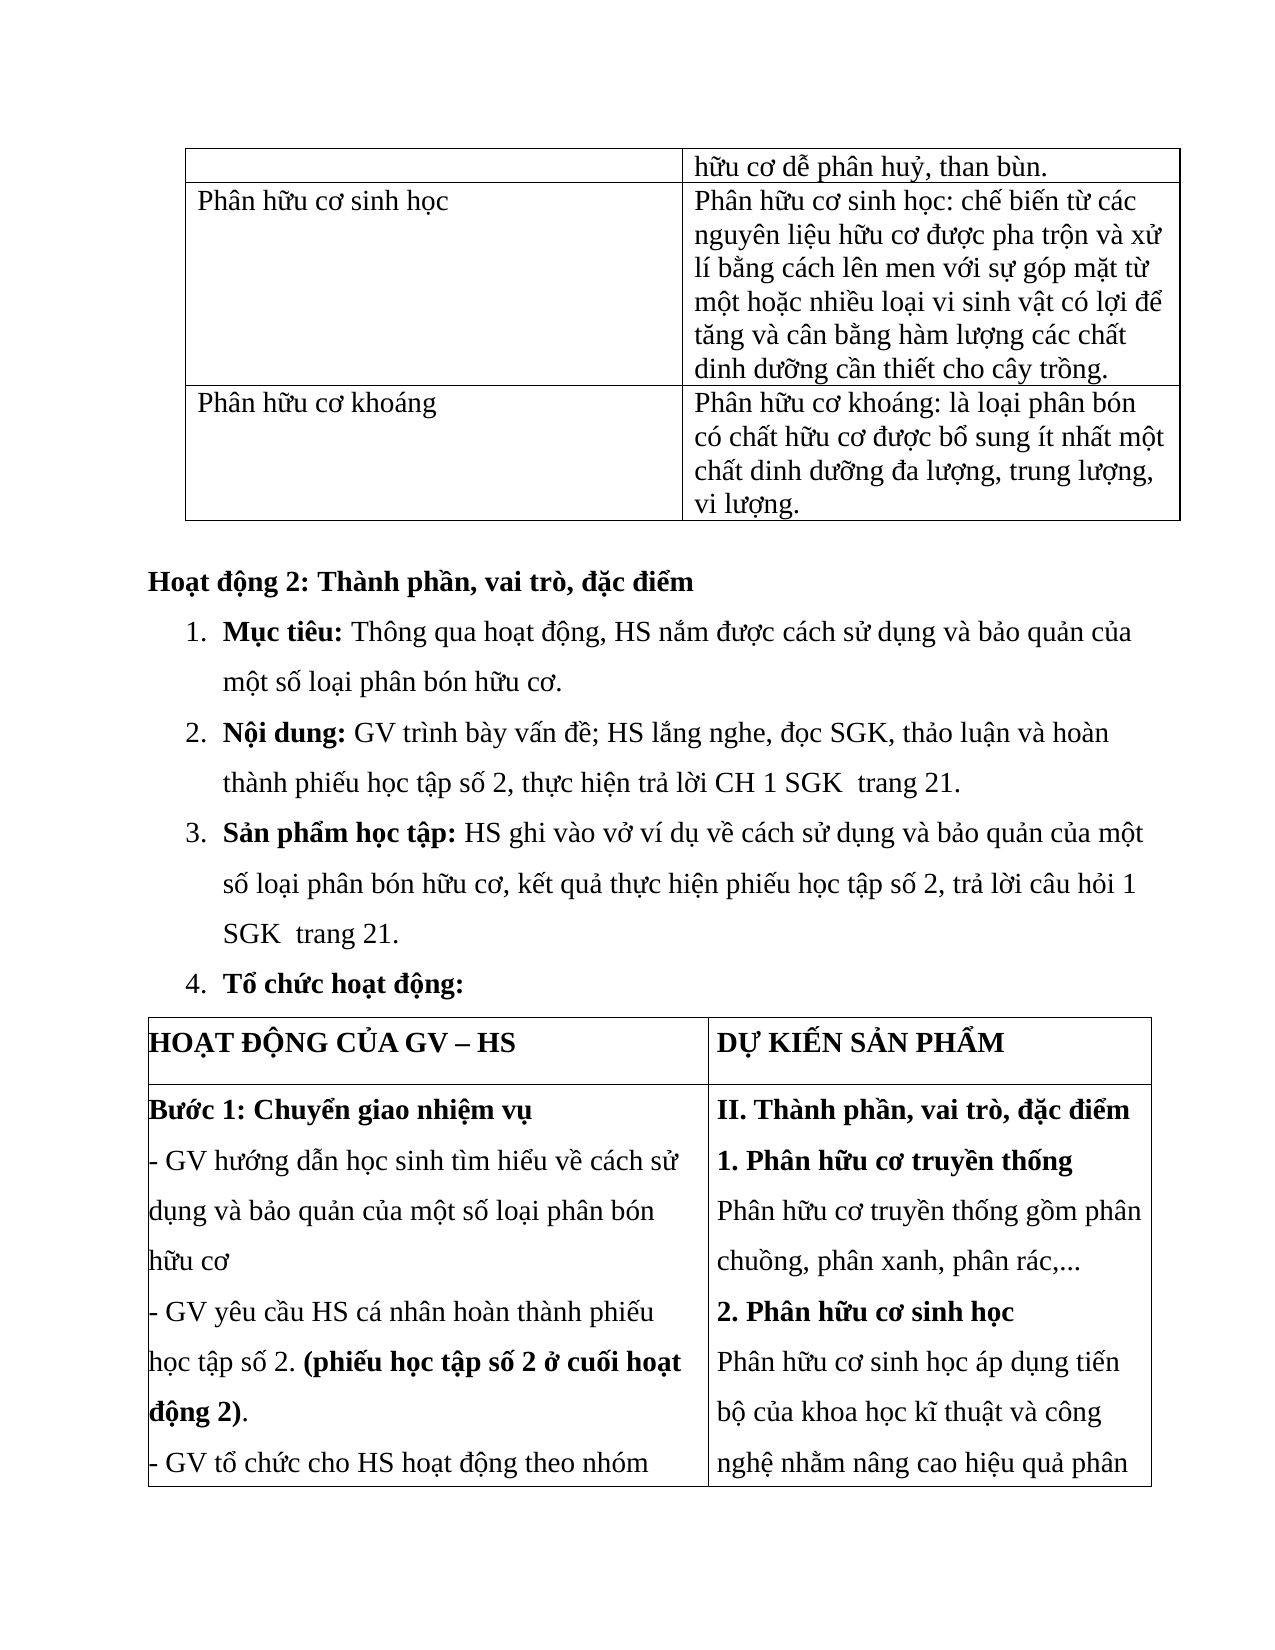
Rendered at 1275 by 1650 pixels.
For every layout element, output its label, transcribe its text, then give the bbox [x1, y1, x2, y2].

list Tổ chức hoạt động: [185, 966, 1157, 1000]
list Sản phẩm học tập: HS ghi vào vở ví dụ về cách sử dụng và bảo quản của một số loại phân bón hữu cơ, kết quả thực hiện phiếu học tập số 2, trả lời câu hỏi 1 SGK trang 21. [185, 816, 1157, 950]
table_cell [709, 1085, 1151, 1486]
list Nội dung: GV trình bày vấn đề; HS lắng nghe, đọc SGK, thảo luận và hoàn thành phiếu học tập số 2, thực hiện trả lời CH 1 SGK trang 21. [185, 715, 1157, 799]
table_cell Phân hữu cơ sinh học: chế biến từ các nguyên liệu hữu cơ được pha trộn và xử lí bằng cách lên men với sự góp mặt từ một hoặc nhiều loại vi sinh vật có lợi để tăng và cân bằng hàm lượng các chất dinh dưỡng cần thiết cho cây trồng. [683, 183, 1179, 384]
table_cell Phân hữu cơ sinh học [186, 183, 682, 384]
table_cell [149, 1085, 708, 1486]
table_header DỰ KIẾN SẢN PHẨM [709, 1018, 1151, 1084]
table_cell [186, 149, 682, 182]
table_cell Phân hữu cơ khoáng: là loại phân bón có chất hữu cơ được bổ sung ít nhất một chất dinh dưỡng đa lượng, trung lượng, vi lượng. [683, 386, 1179, 520]
list Mục tiêu: Thông qua hoạt động, HS nắm được cách sử dụng và bảo quản của một số loại phân bón hữu cơ. [185, 614, 1157, 698]
table_cell Phân hữu cơ khoáng [186, 386, 682, 520]
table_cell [683, 149, 1179, 182]
text Hoạt động 2: Thành phần, vai trò, đặc điểm [148, 564, 1157, 597]
table_header HOẠT ĐỘNG CỦA GV – HS [149, 1018, 708, 1084]
